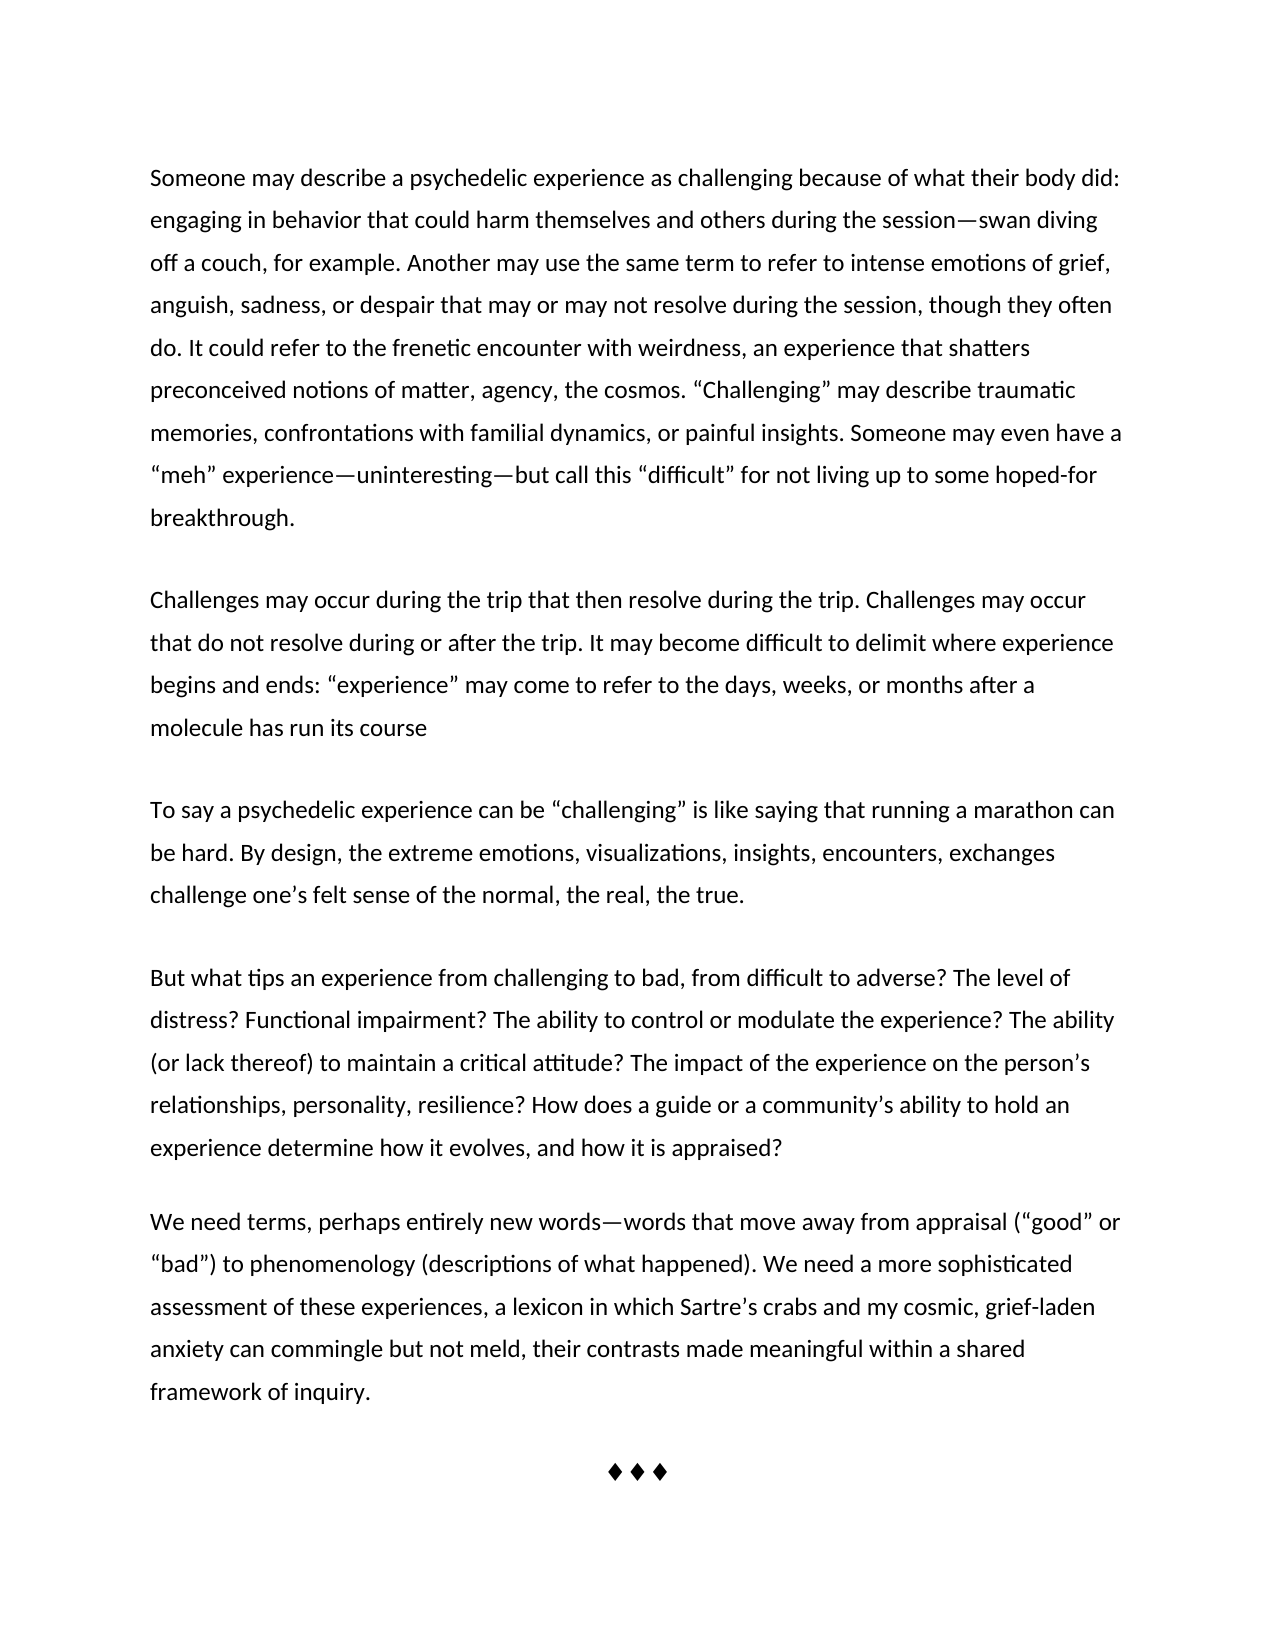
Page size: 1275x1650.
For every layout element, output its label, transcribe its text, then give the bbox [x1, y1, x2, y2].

text We need terms, perhaps entirely new words—words that move away from appraisal (“good” or “bad”) to phenomenology (descriptions of what happened). We need a more sophisticated assessment of these experiences, a lexicon in which Sartre’s crabs and my cosmic, grief-laden anxiety can commingle but not meld, their contrasts made meaningful within a shared framework of inquiry. [150, 1194, 1125, 1406]
text To say a psychedelic experience can be “challenging” is like saying that running a marathon can be hard. By design, the extreme emotions, visualizations, insights, encounters, exchanges challenge one’s felt sense of the normal, the real, the true. [150, 782, 1125, 910]
text Someone may describe a psychedelic experience as challenging because of what their body did: engaging in behavior that could harm themselves and others during the session—swan diving off a couch, for example. Another may use the same term to refer to intense emotions of grief, anguish, sadness, or despair that may or may not resolve during the session, though they often do. It could refer to the frenetic encounter with weirdness, an experience that shatters preconceived notions of matter, agency, the cosmos. “Challenging” may describe traumatic memories, confrontations with familial dynamics, or painful insights. Someone may even have a “meh” experience—uninteresting—but call this “difficult” for not living up to some hoped-for breakthrough. [150, 150, 1125, 532]
text Challenges may occur during the trip that then resolve during the trip. Challenges may occur that do not resolve during or after the trip. It may become difficult to delimit where experience begins and ends: “experience” may come to refer to the days, weeks, or months after a molecule has run its course [150, 572, 1125, 742]
text ♦♦♦ [150, 1446, 1125, 1489]
text But what tips an experience from challenging to bad, from difficult to adverse? The level of distress? Functional impairment? The ability to control or modulate the experience? The ability (or lack thereof) to maintain a critical attitude? The impact of the experience on the person’s relationships, personality, resilience? How does a guide or a community’s ability to hold an experience determine how it evolves, and how it is appraised? [150, 950, 1125, 1162]
